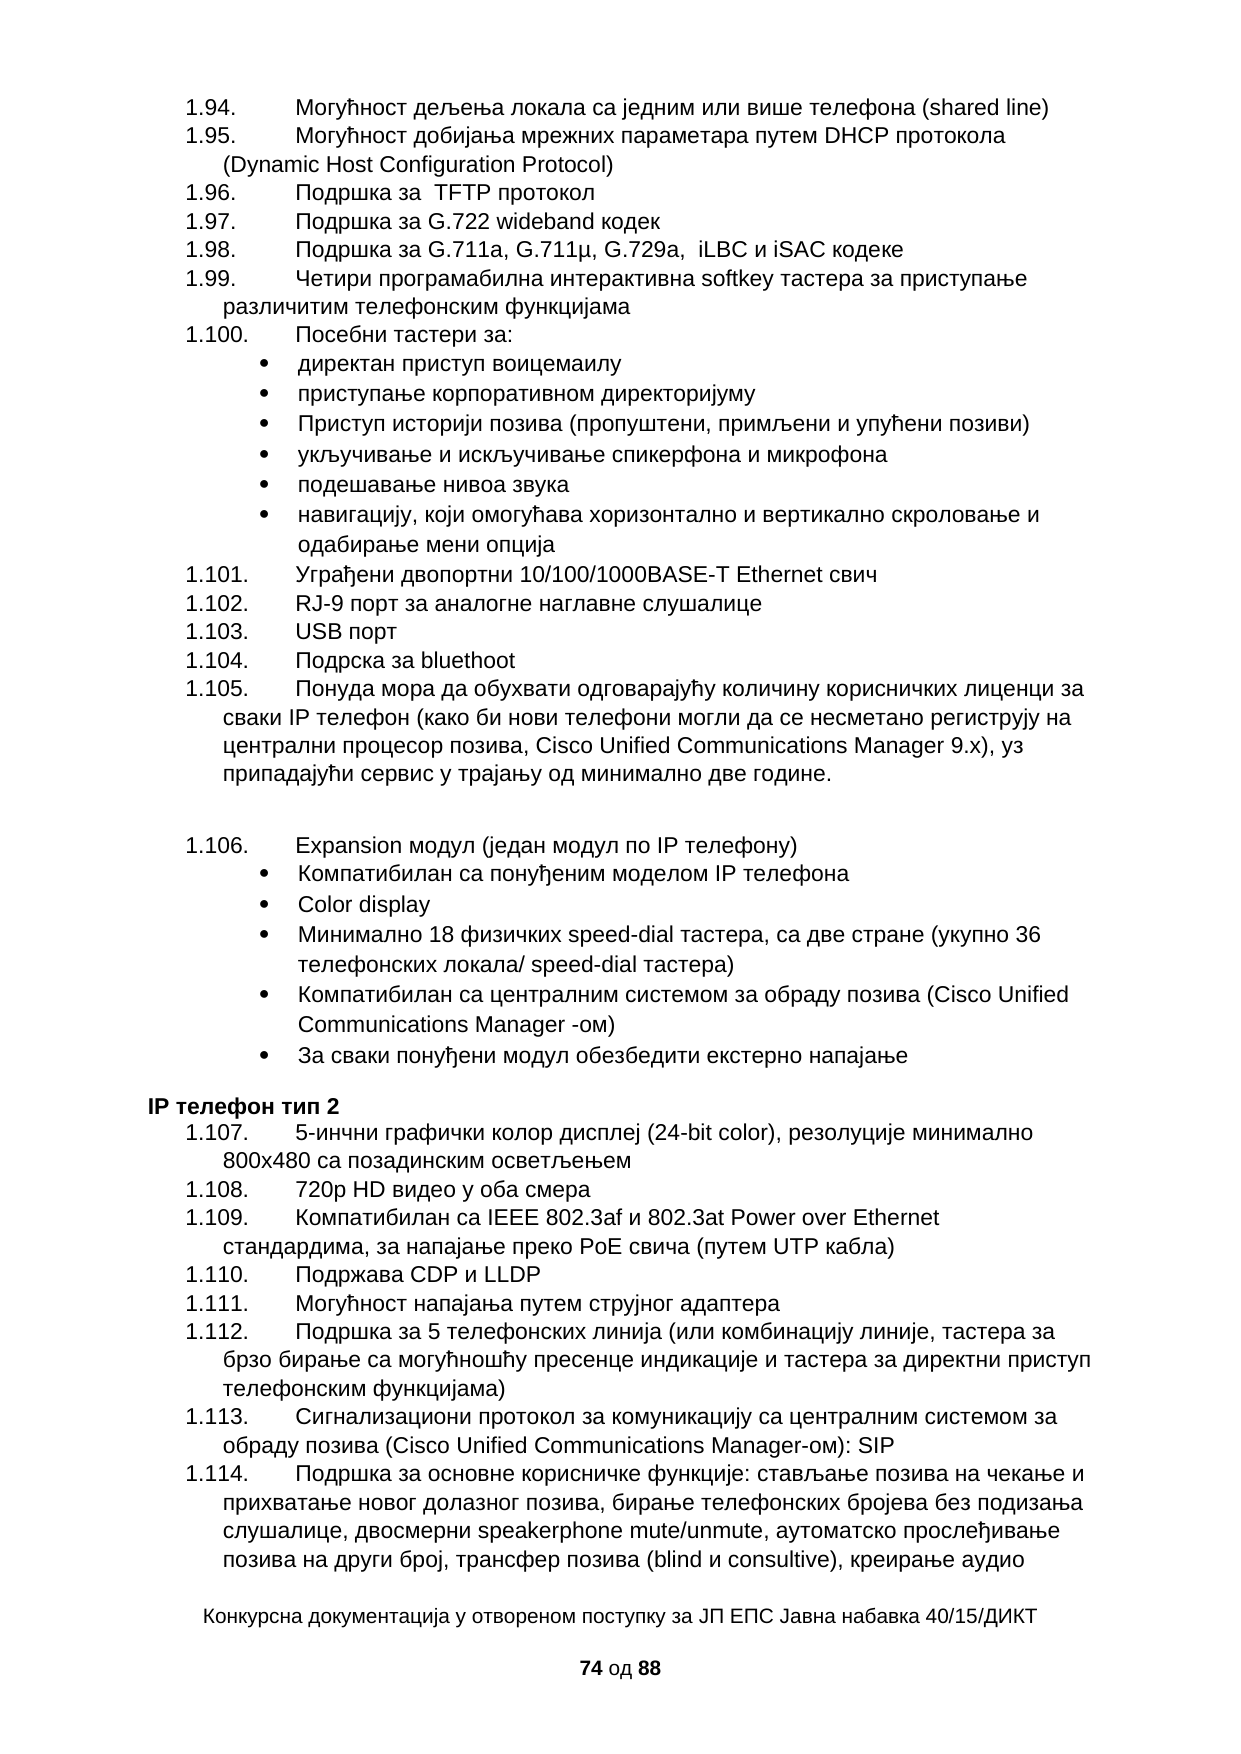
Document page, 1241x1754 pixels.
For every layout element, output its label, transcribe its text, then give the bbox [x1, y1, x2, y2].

list Подршка за TFTP протокол [185, 179, 1092, 206]
list USB порт [185, 618, 1092, 644]
list Компатибилан са понуђеним моделом IP телефона [260, 860, 1092, 887]
list RJ-9 порт за аналогне наглавне слушалице [185, 590, 1092, 616]
list Уграђени двопортни 10/100/1000BASE-T Ethernet свич [185, 561, 1092, 588]
list Понуда мора да обухвати одговарајућу количину корисничких лиценци за сваки IP телефон (како би нови телефони могли да се несметано региструју на централни процесор позива, Cisco Unified Communications Manager 9.x), уз припадајући сервис у трајању од минимално две године. [185, 675, 1092, 787]
list Минимално 18 физичких speed-dial тастера, са две стране (укупно 36 телефонских локала/ speed-dial тастера) [260, 921, 1092, 977]
list Подршка за G.711а, G.711µ, G.729а, iLBC и iSAC кодеке [185, 236, 1092, 262]
list Color display [260, 891, 1092, 917]
list Подржава CDP и LLDP [185, 1261, 1092, 1287]
list Могућност напајања путем струјног адаптера [185, 1289, 1092, 1316]
list Четири програмабилна интерактивна softkey тастера за приступање различитим телефонским функцијама [185, 264, 1092, 319]
list Могућност дељења локала са једним или више телефона (shared line) [185, 94, 1092, 120]
list директан приступ воицемаилу [260, 350, 1092, 376]
list Компатибилан са централним системом за обраду позива (Cisco Unified Communications Manager -ом) [260, 981, 1092, 1038]
list 5-инчни графички колор дисплеј (24-bit color), резолуције минимално 800x480 са позадинским осветљењем [185, 1119, 1092, 1174]
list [185, 1460, 1092, 1572]
list приступање корпоративном директоријуму [260, 380, 1092, 406]
list Сигнализациони протокол за комуникацију са централним системом за обраду позива (Cisco Unified Communications Manager-ом): SIP [185, 1403, 1092, 1458]
list Компатибилан са IEEE 802.3af и 802.3at Power over Ethernet стандардима, за напајање преко PoE свича (путем UTP кабла) [185, 1204, 1092, 1259]
list Подрска за bluethoot [185, 647, 1092, 673]
list Подршка за 5 телефонских линија (или комбинацију линије, тастера за брзо бирање са могућношћу пресенце индикације и тастера за директни приступ телефонским функцијама) [185, 1318, 1092, 1401]
list навигацију, који омогућава хоризонтално и вертикално скроловање и одабирање мени опција [260, 501, 1092, 557]
list Подршка за G.722 wideband кодек [185, 208, 1092, 234]
list Могућност добијања мрежних параметара путем DHCP протокола (Dynamic Host Configuration Protocol) [185, 122, 1092, 177]
list Приступ историји позива (пропуштени, примљени и упућени позиви) [260, 410, 1092, 437]
list укључивање и искључивање спикерфона и микрофона [260, 441, 1092, 467]
list За сваки понуђени модул обезбедити екстерно напајање [260, 1042, 1092, 1068]
list подешавање нивоа звука [260, 471, 1092, 497]
list Посебни тастери за: [185, 321, 1092, 348]
list Expansion модул (један модул по IP телефону) [185, 832, 1092, 858]
list 720p HD видео у оба смера [185, 1176, 1092, 1202]
text IP телефон тип 2 [148, 1093, 1092, 1119]
